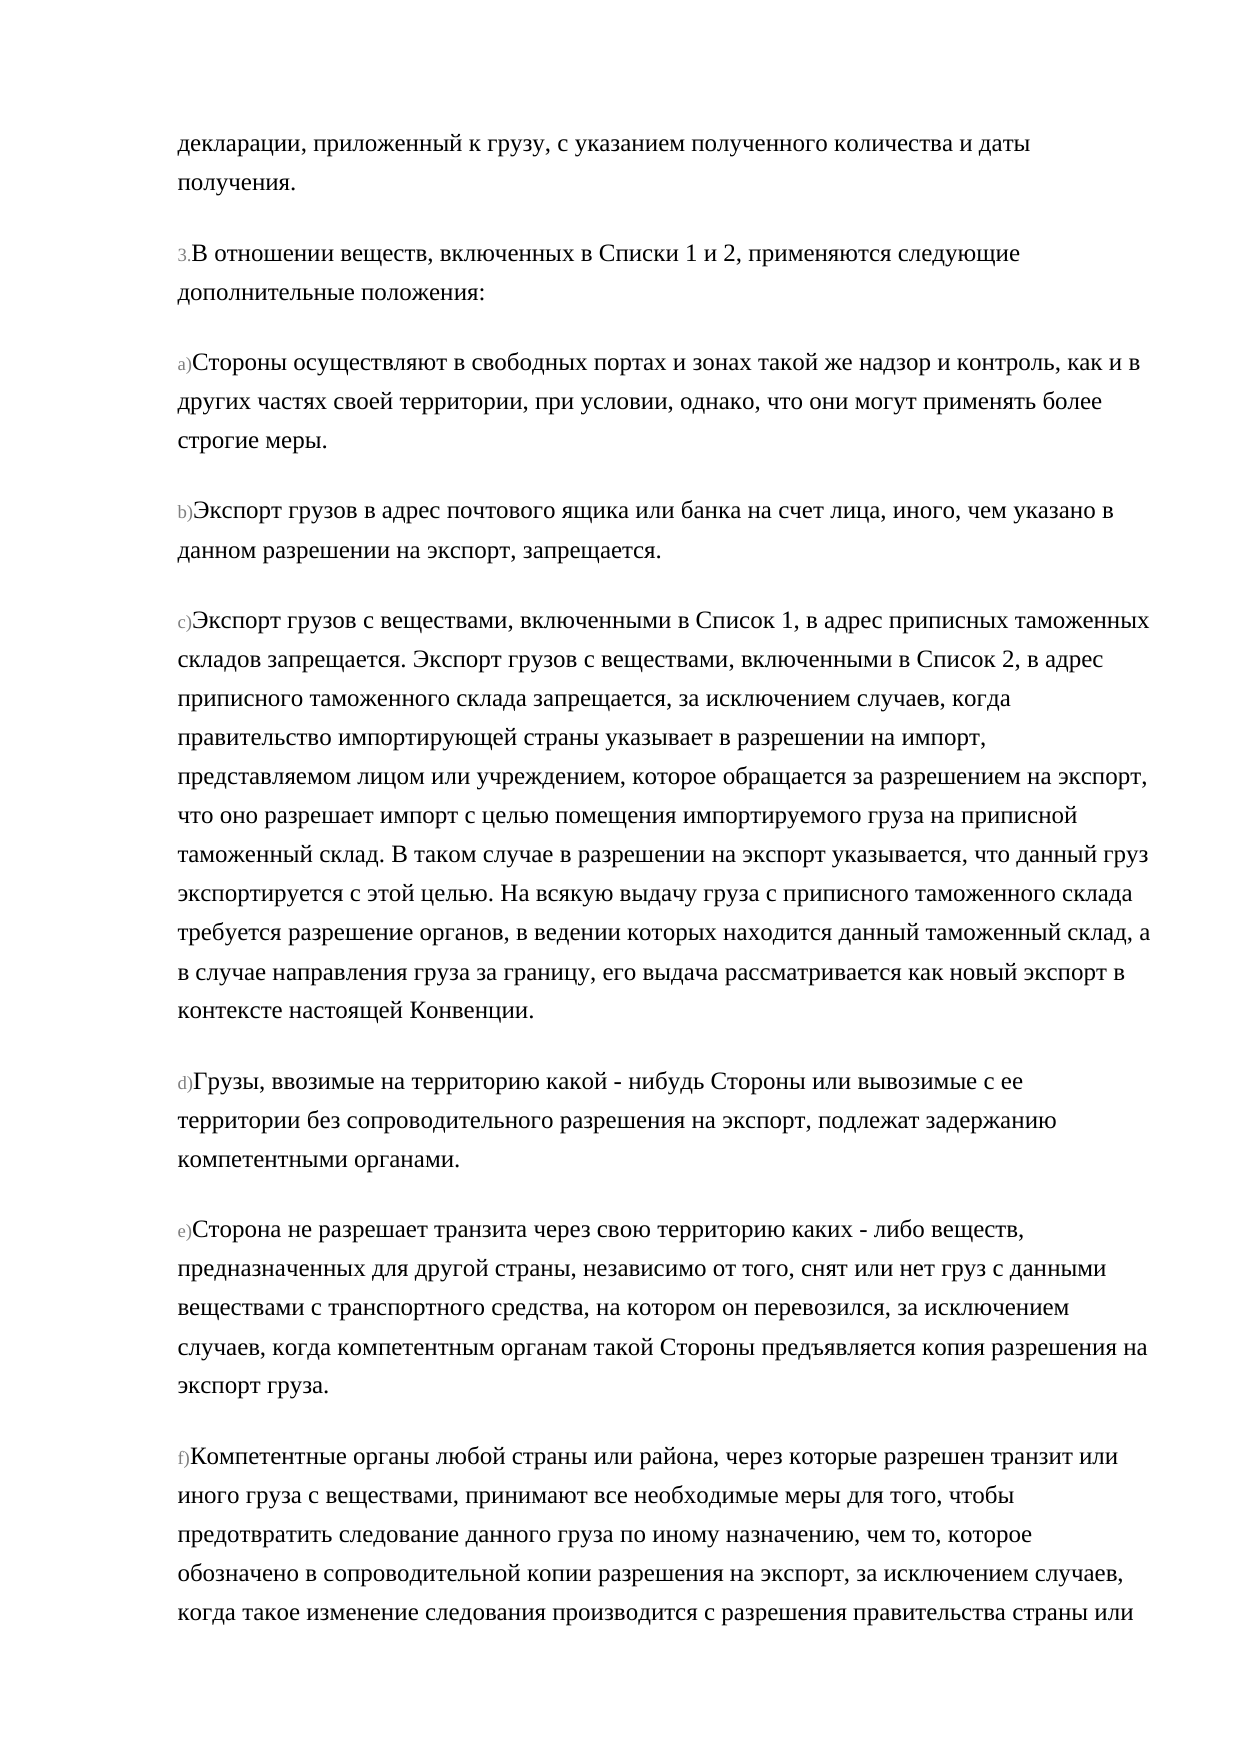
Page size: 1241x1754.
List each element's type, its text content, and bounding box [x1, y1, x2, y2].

text d)Грузы, ввозимые на территорию какой - нибудь Стороны или вывозимые с ее территории без сопроводительного разрешения на экспорт, подлежат задержанию компетентными органами. [177, 1056, 1152, 1173]
text e)Сторона не разрешает транзита через свою территорию каких - либо веществ, предназначенных для другой страны, независимо от того, снят или нет груз с данными веществами с транспортного средства, на котором он перевозился, за исключением случаев, когда компетентным органам такой Стороны предъявляется копия разрешения на экспорт груза. [177, 1204, 1152, 1399]
text a)Стороны осуществляют в свободных портах и зонах такой же надзор и контроль, как и в других частях своей территории, при условии, однако, что они могут применять более строгие меры. [177, 337, 1152, 454]
text c)Экспорт грузов с веществами, включенными в Список 1, в адрес приписных таможенных складов запрещается. Экспорт грузов с веществами, включенными в Список 2, в адрес приписного таможенного склада запрещается, за исключением случаев, когда правительство импортирующей страны указывает в разрешении на импорт, представляемом лицом или учреждением, которое обращается за разрешением на экспорт, что оно разрешает импорт с целью помещения импортируемого груза на приписной таможенный склад. В таком случае в разрешении на экспорт указывается, что данный груз экспортируется с этой целью. На всякую выдачу груза с приписного таможенного склада требуется разрешение органов, в ведении которых находится данный таможенный склад, а в случае направления груза за границу, его выдача рассматривается как новый экспорт в контексте настоящей Конвенции. [177, 595, 1152, 1024]
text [177, 1431, 1152, 1626]
text 3.В отношении веществ, включенных в Списки 1 и 2, применяются следующие дополнительные положения: [177, 227, 1152, 306]
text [177, 118, 1152, 196]
text b)Экспорт грузов в адрес почтового ящика или банка на счет лица, иного, чем указано в данном разрешении на экспорт, запрещается. [177, 485, 1152, 563]
